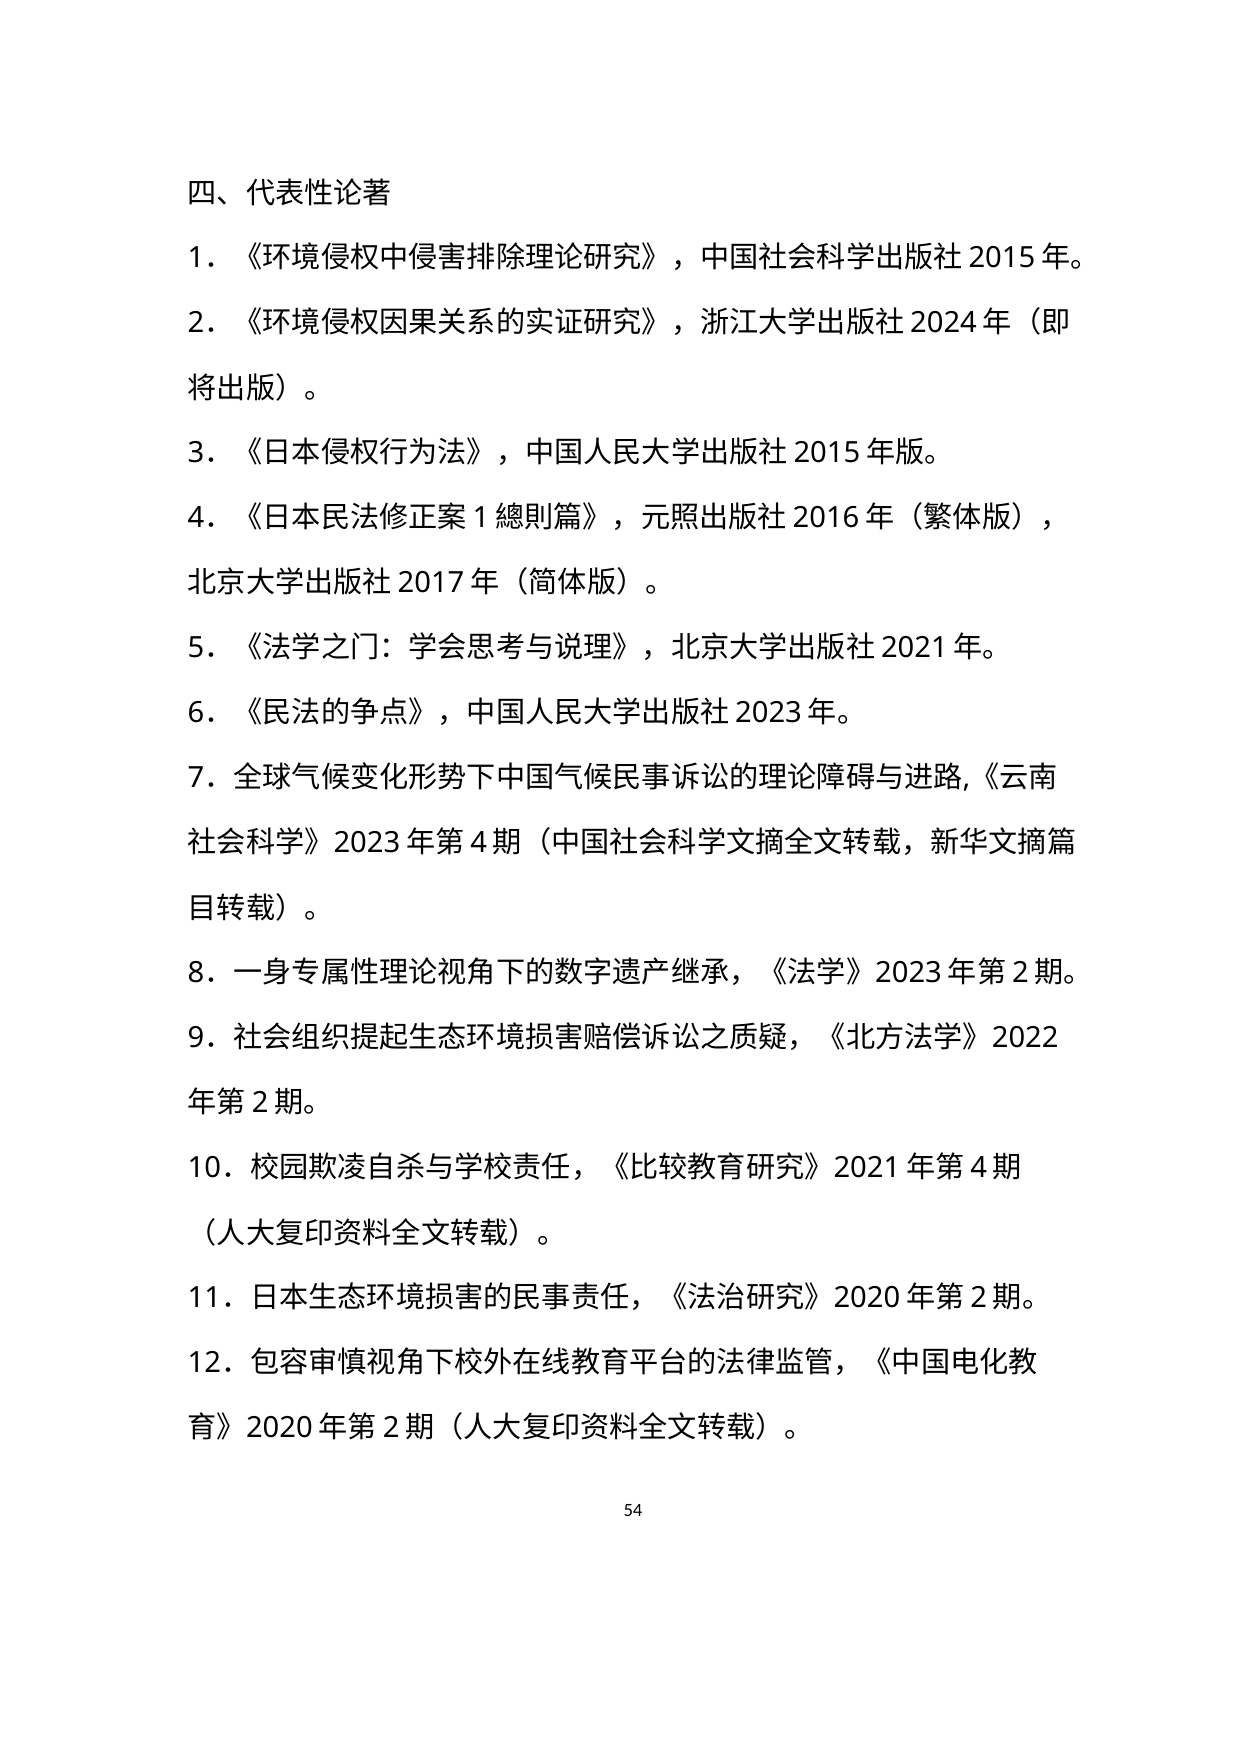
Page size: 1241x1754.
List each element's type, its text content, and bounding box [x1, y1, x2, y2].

list 《环境侵权因果关系的实证研究》，浙江大学出版社2024年（即将出版）。 [187, 288, 1078, 418]
text 四、代表性论著 [187, 158, 1078, 223]
list 日本生态环境损害的民事责任，《法治研究》2020年第2期。 [187, 1263, 1078, 1328]
list 《环境侵权中侵害排除理论研究》，中国社会科学出版社2015年。 [187, 223, 1078, 288]
list 包容审慎视角下校外在线教育平台的法律监管，《中国电化教育》2020年第2期（人大复印资料全文转载）。 [187, 1328, 1078, 1458]
list 《法学之门：学会思考与说理》，北京大学出版社2021年。 [187, 613, 1078, 678]
list 《日本民法修正案1總則篇》，元照出版社2016年（繁体版），北京大学出版社2017年（简体版）。 [187, 483, 1078, 613]
list 《日本侵权行为法》，中国人民大学出版社2015年版。 [187, 418, 1078, 483]
list 社会组织提起生态环境损害赔偿诉讼之质疑，《北方法学》2022年第2期。 [187, 1003, 1078, 1133]
list 一身专属性理论视角下的数字遗产继承，《法学》2023年第2期。 [187, 938, 1078, 1003]
list 《民法的争点》，中国人民大学出版社2023年。 [187, 678, 1078, 743]
list 校园欺凌自杀与学校责任，《比较教育研究》2021年第4期（人大复印资料全文转载）。 [187, 1133, 1078, 1263]
list 全球气候变化形势下中国气候民事诉讼的理论障碍与进路,《云南社会科学》2023年第4期（中国社会科学文摘全文转载，新华文摘篇目转载）。 [187, 743, 1078, 938]
